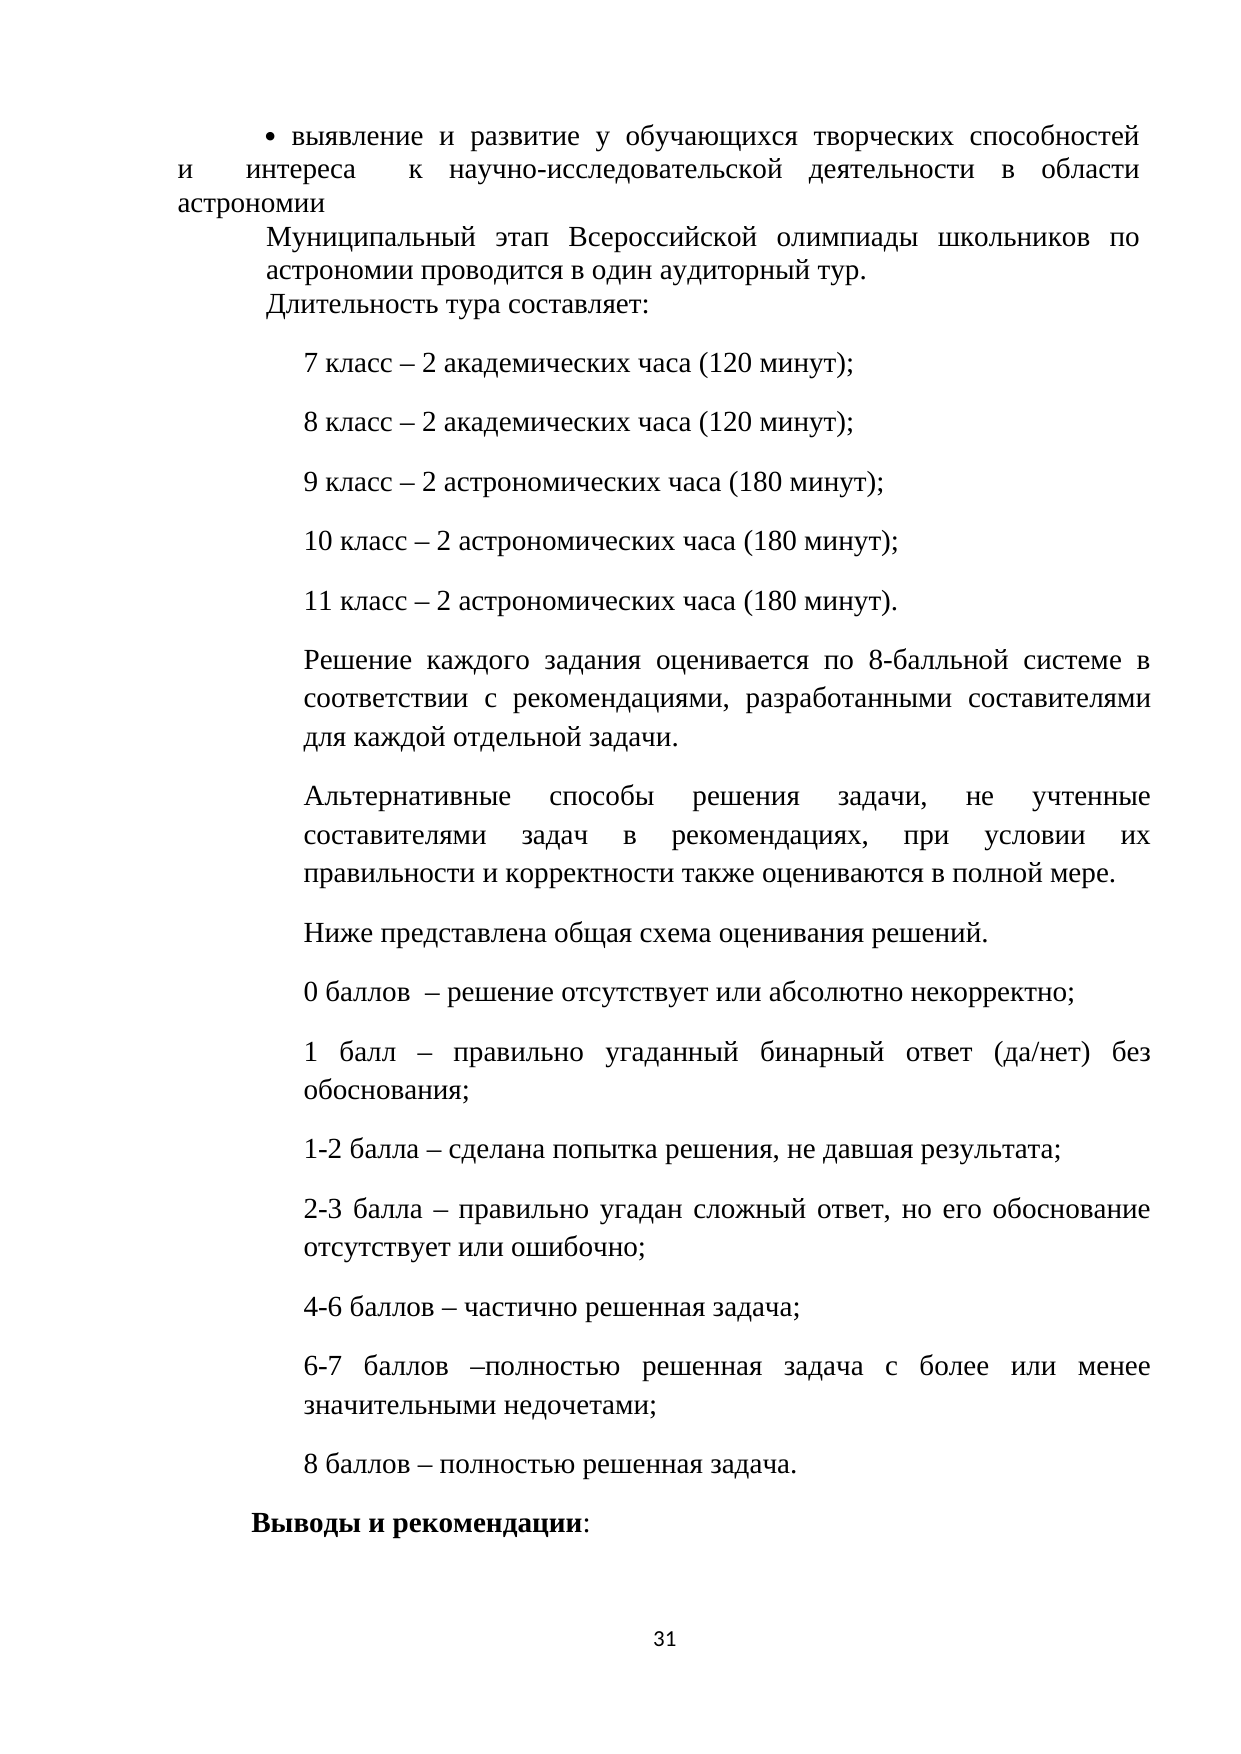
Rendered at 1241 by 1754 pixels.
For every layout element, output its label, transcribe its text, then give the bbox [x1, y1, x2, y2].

text Решение каждого задания оценивается по 8-балльной системе в соответствии с рекомендациями, разработанными составителями для каждой отдельной задачи. [303, 642, 1152, 753]
text 1-2 балла – сделана попытка решения, не давшая результата; [303, 1132, 1152, 1165]
text 1 балл – правильно угаданный бинарный ответ (да/нет) без обоснования; [303, 1034, 1152, 1106]
text 6-7 баллов –полностью решенная задача с более или менее значительными недочетами; [303, 1348, 1152, 1420]
text 2-3 балла – правильно угадан сложный ответ, но его обоснование отсутствует или ошибочно; [303, 1191, 1152, 1263]
text Альтернативные способы решения задачи, не учтенные составителями задач в рекомендациях, при условии их правильности и корректности также оцениваются в полной мере. [303, 778, 1152, 889]
text 0 баллов – решение отсутствует или абсолютно некорректно; [303, 974, 1152, 1008]
text 9 класс – 2 астрономических часа (180 минут); [303, 464, 1152, 497]
text Длительность тура составляет: [177, 286, 1152, 319]
text Ниже представлена общая схема оценивания решений. [303, 915, 1152, 948]
text 8 класс – 2 академических часа (120 минут); [303, 404, 1152, 438]
text Муниципальный этап Всероссийской олимпиады школьников по астрономии проводится в один аудиторный тур. [266, 219, 1140, 286]
text 7 класс – 2 академических часа (120 минут); [303, 345, 1152, 379]
text 11 класс – 2 астрономических часа (180 минут). [303, 583, 1152, 616]
list выявление и развитие у обучающихся творческих способностей и интереса к научно-исследовательской деятельности в области астрономии [177, 118, 1140, 219]
text 10 класс – 2 астрономических часа (180 минут); [303, 523, 1152, 557]
text Выводы и рекомендации: [251, 1506, 1111, 1539]
text 4-6 баллов – частично решенная задача; [303, 1289, 1152, 1322]
text 8 баллов – полностью решенная задача. [303, 1446, 1152, 1480]
